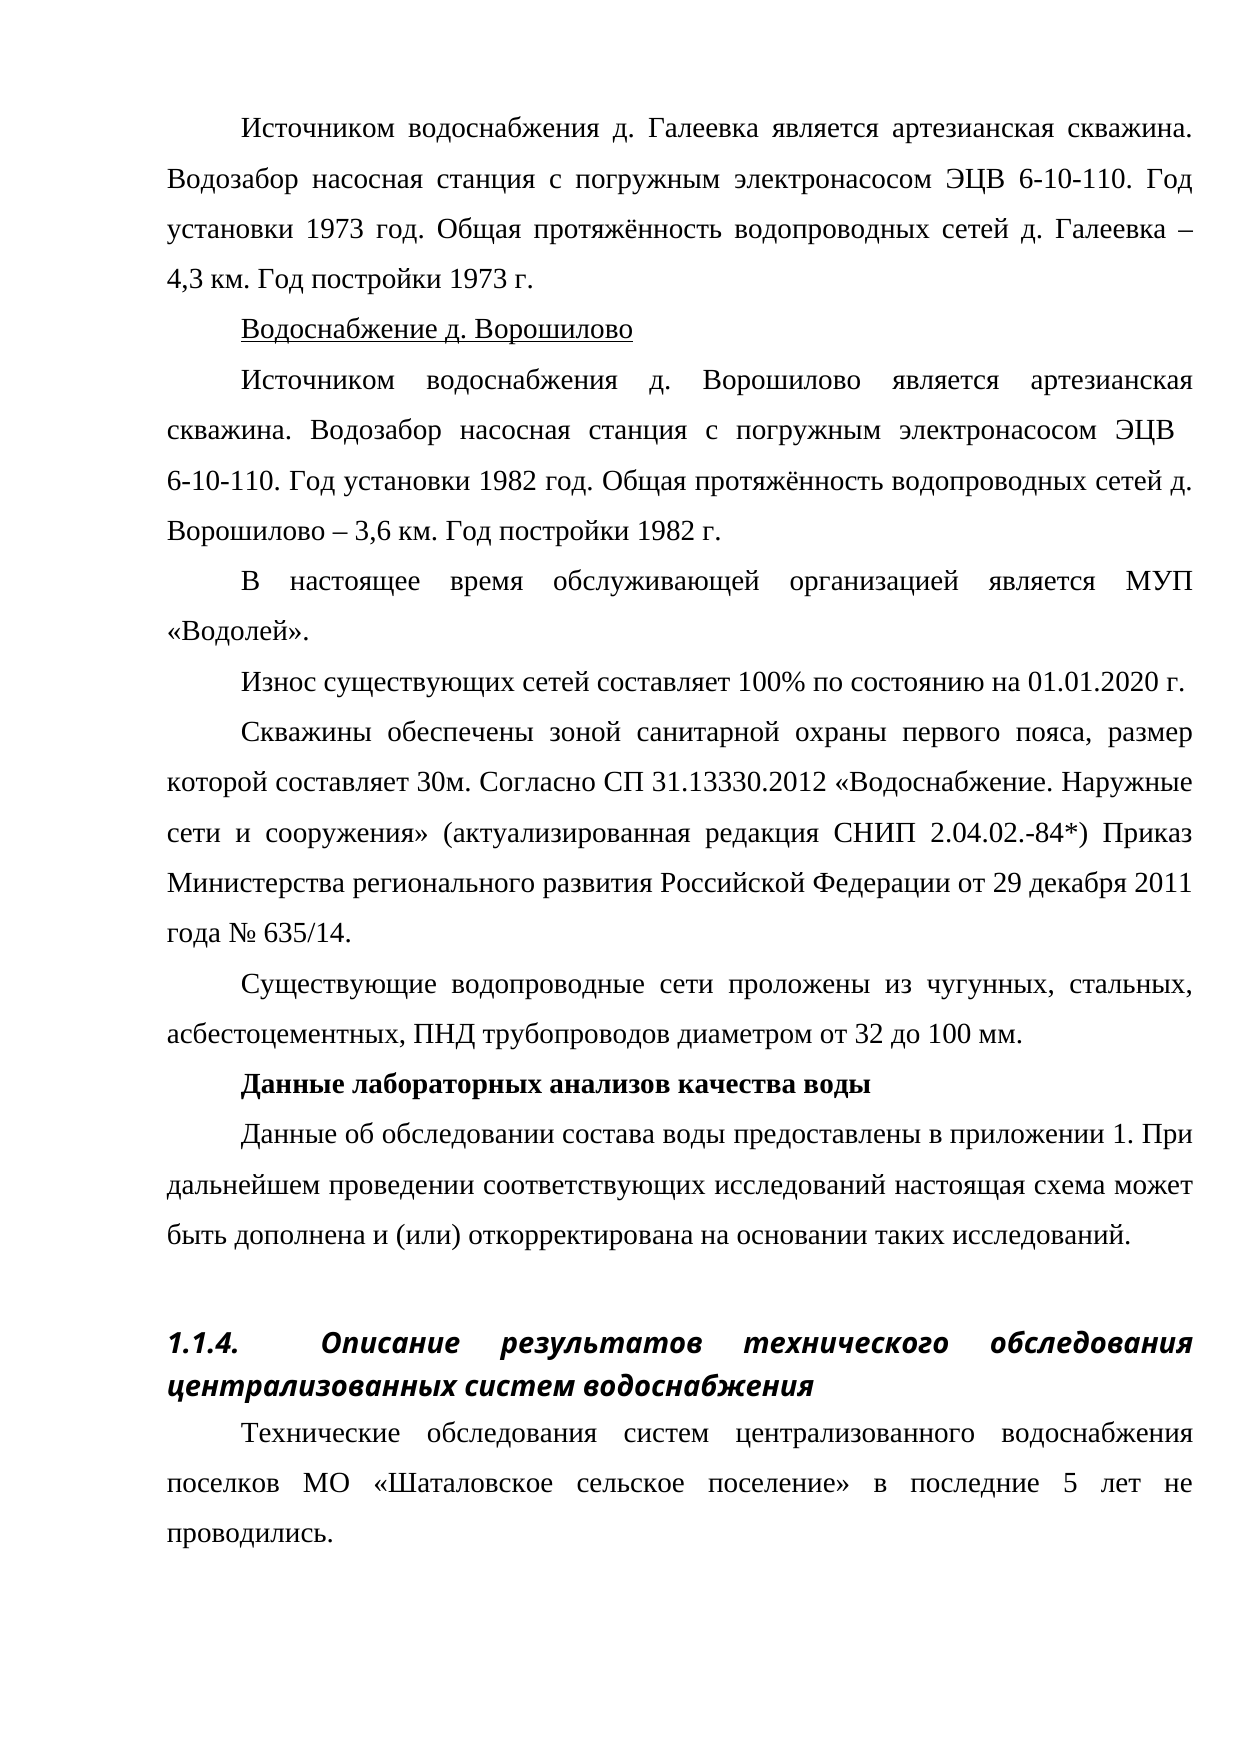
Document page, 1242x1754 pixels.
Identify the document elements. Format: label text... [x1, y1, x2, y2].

text Технические обследования систем централизованного водоснабжения поселков МО «Шаталовское сельское поселение» в последние 5 лет не проводились. [167, 1415, 1194, 1549]
subtitle 1.1.4. Описание результатов технического обследования централизованных систем водоснабжения [167, 1323, 1194, 1405]
text Данные об обследовании состава воды предоставлены в приложении 1. При дальнейшем проведении соответствующих исследований настоящая схема может быть дополнена и (или) откорректирована на основании таких исследований. [167, 1117, 1194, 1251]
text В настоящее время обслуживающей организацией является МУП «Водолей». [167, 563, 1194, 647]
text Водоснабжение д. Ворошилово [167, 312, 1194, 345]
text Скважины обеспечены зоной санитарной охраны первого пояса, размер которой составляет 30м. Согласно СП 31.13330.2012 «Водоснабжение. Наружные сети и сооружения» (актуализированная редакция СНИП 2.04.02.-84*) Приказ Министерства регионального развития Российской Федерации от 29 декабря 2011 года № 635/14. [167, 714, 1194, 949]
text Источником водоснабжения д. Ворошилово является артезианская скважина. Водозабор насосная станция с погружным электронасосом ЭЦВ 6-10-110. Год установки 1982 год. Общая протяжённость водопроводных сетей д. Ворошилово – 3,6 км. Год постройки 1982 г. [167, 362, 1194, 546]
text Данные лабораторных анализов качества воды [167, 1066, 1194, 1100]
text Существующие водопроводные сети проложены из чугунных, стальных, асбестоцементных, ПНД трубопроводов диаметром от 32 до . [167, 966, 1194, 1049]
text Источником водоснабжения д. Галеевка является артезианская скважина. Водозабор насосная станция с погружным электронасосом ЭЦВ 6-10-110. Год установки 1973 год. Общая протяжённость водопроводных сетей д. Галеевка – 4,3 км. Год постройки 1973 г. [167, 110, 1194, 295]
text Износ существующих сетей составляет 100% по состоянию на 01.01.2020 г. [167, 664, 1194, 697]
